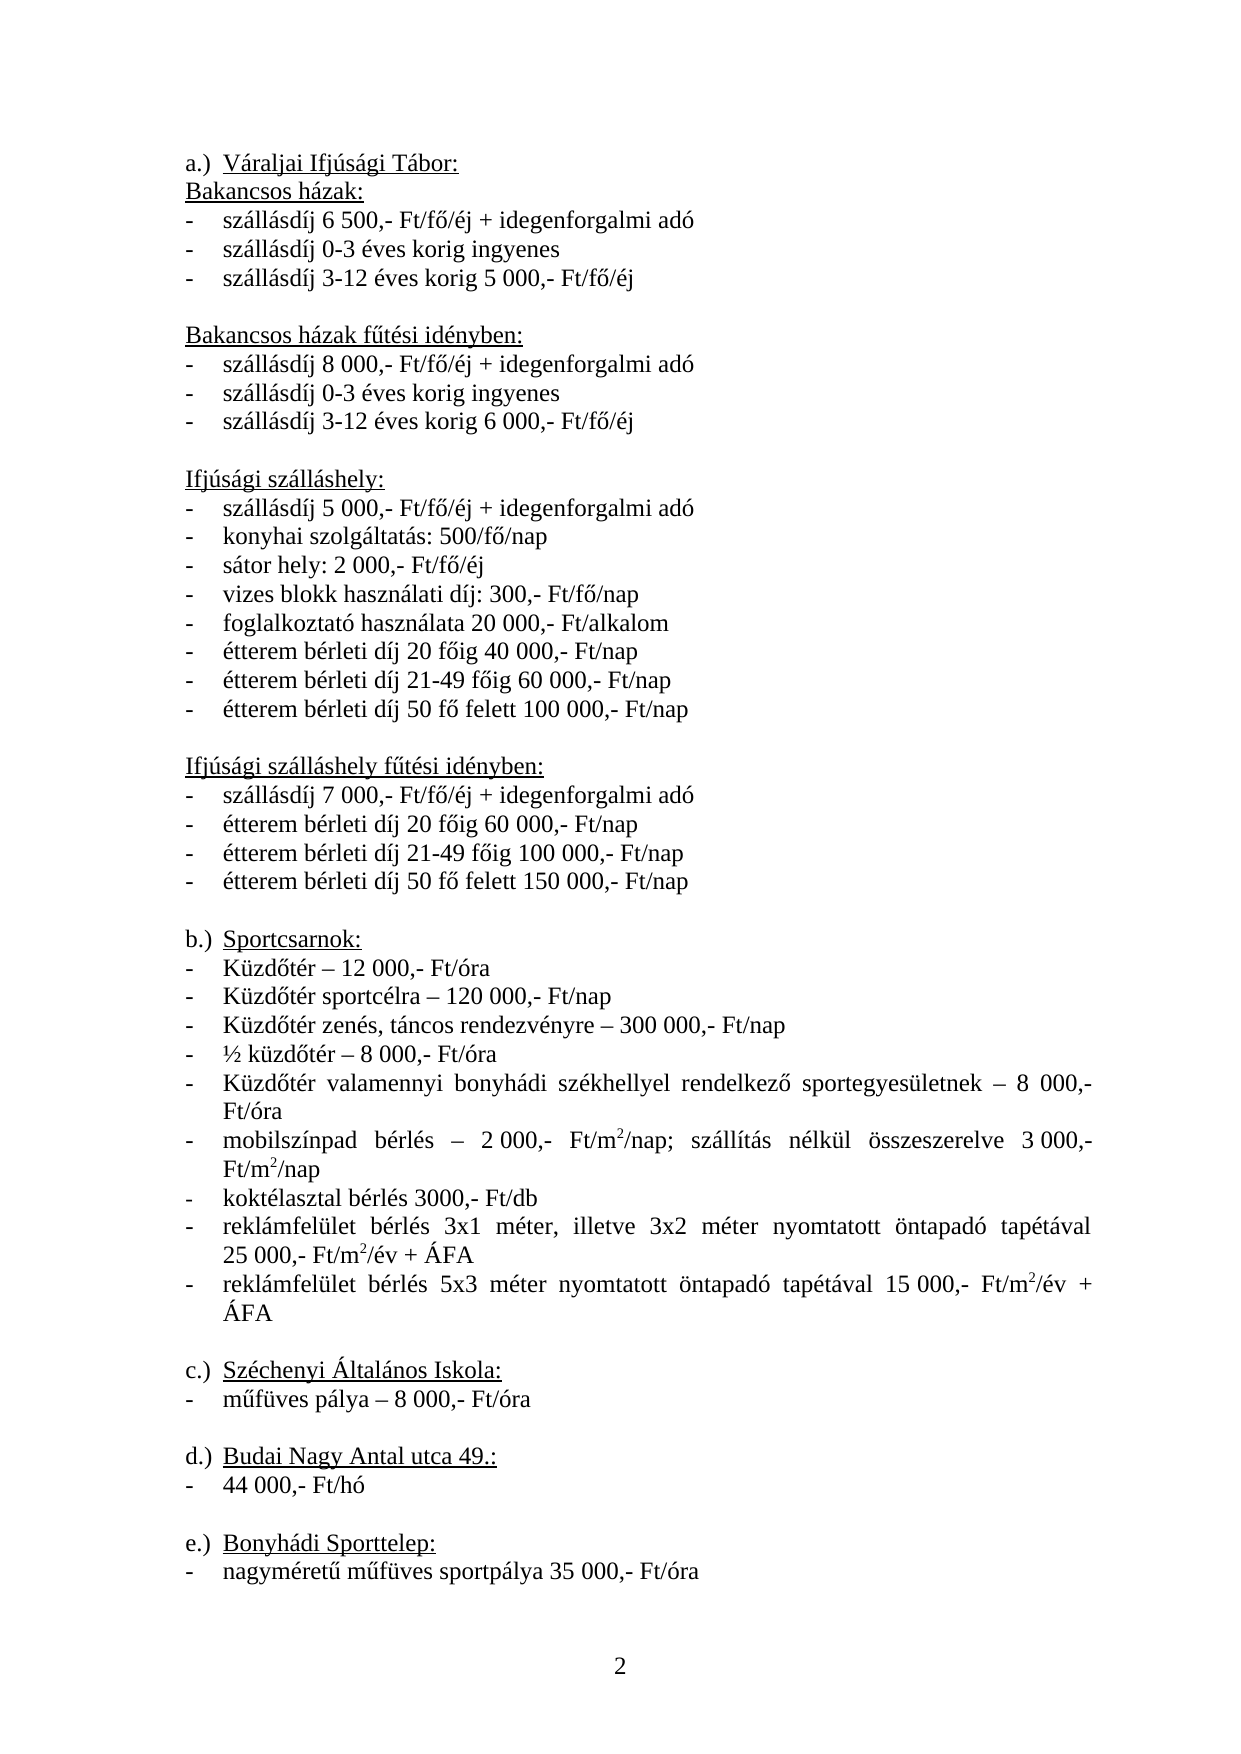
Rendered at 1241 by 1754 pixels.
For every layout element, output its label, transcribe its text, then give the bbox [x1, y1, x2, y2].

list Küzdőtér valamennyi bonyhádi székhellyel rendelkező sportegyesületnek – 8 000,-Ft/óra [185, 1068, 1092, 1125]
list szállásdíj 0-3 éves korig ingyenes [185, 378, 1092, 406]
list Küzdőtér sportcélra – 120 000,- Ft/nap [185, 981, 1092, 1010]
list foglalkoztató használata 20 000,- Ft/alkalom [185, 608, 1092, 636]
list étterem bérleti díj 21-49 főig 60 000,- Ft/nap [185, 665, 1092, 694]
list Sportcsarnok: [185, 924, 1092, 953]
list mobilszínpad bérlés – 2 000,- Ft/m2/nap; szállítás nélkül összeszerelve 3 000,- Ft/m2/nap [185, 1125, 1092, 1183]
text Bakancsos házak: [185, 176, 1092, 205]
list reklámfelület bérlés 3x1 méter, illetve 3x2 méter nyomtatott öntapadó tapétával 25 000,- Ft/m2/év + ÁFA [185, 1211, 1092, 1269]
list étterem bérleti díj 20 főig 60 000,- Ft/nap [185, 809, 1092, 838]
text Ifjúsági szálláshely fűtési idényben: [185, 751, 1092, 780]
list szállásdíj 5 000,- Ft/fő/éj + idegenforgalmi adó [185, 493, 1092, 521]
list étterem bérleti díj 20 főig 40 000,- Ft/nap [185, 636, 1092, 665]
list szállásdíj 6 500,- Ft/fő/éj + idegenforgalmi adó [185, 205, 1092, 234]
list konyhai szolgáltatás: 500/fő/nap [185, 521, 1092, 550]
list műfüves pálya – 8 000,- Ft/óra [185, 1384, 1092, 1413]
list étterem bérleti díj 21-49 főig 100 000,- Ft/nap [185, 838, 1092, 866]
list Küzdőtér zenés, táncos rendezvényre – 300 000,- Ft/nap [185, 1010, 1092, 1039]
list étterem bérleti díj 50 fő felett 150 000,- Ft/nap [185, 866, 1092, 895]
list 44 000,- Ft/hó [185, 1470, 1092, 1499]
list étterem bérleti díj 50 fő felett 100 000,- Ft/nap [185, 694, 1092, 723]
list Váraljai Ifjúsági Tábor: [185, 148, 1092, 176]
list Bonyhádi Sporttelep: [185, 1528, 1092, 1556]
list szállásdíj 0-3 éves korig ingyenes [185, 234, 1092, 263]
list vizes blokk használati díj: 300,- Ft/fő/nap [185, 579, 1092, 608]
text Bakancsos házak fűtési idényben: [185, 320, 1092, 349]
list sátor hely: 2 000,- Ft/fő/éj [185, 550, 1092, 579]
list Széchenyi Általános Iskola: [185, 1355, 1092, 1384]
list reklámfelület bérlés 5x3 méter nyomtatott öntapadó tapétával 15 000,- Ft/m2/év + ÁFA [185, 1269, 1092, 1326]
list szállásdíj 8 000,- Ft/fő/éj + idegenforgalmi adó [185, 349, 1092, 378]
list koktélasztal bérlés 3000,- Ft/db [185, 1183, 1092, 1211]
list szállásdíj 7 000,- Ft/fő/éj + idegenforgalmi adó [185, 780, 1092, 809]
list nagyméretű műfüves sportpálya 35 000,- Ft/óra [185, 1556, 1092, 1585]
text Ifjúsági szálláshely: [185, 464, 1092, 493]
list Küzdőtér – 12 000,- Ft/óra [185, 953, 1092, 981]
list ½ küzdőtér – 8 000,- Ft/óra [185, 1039, 1092, 1068]
list szállásdíj 3-12 éves korig 5 000,- Ft/fő/éj [185, 263, 1092, 291]
list Budai Nagy Antal utca 49.: [185, 1441, 1092, 1470]
list szállásdíj 3-12 éves korig 6 000,- Ft/fő/éj [185, 406, 1092, 435]
